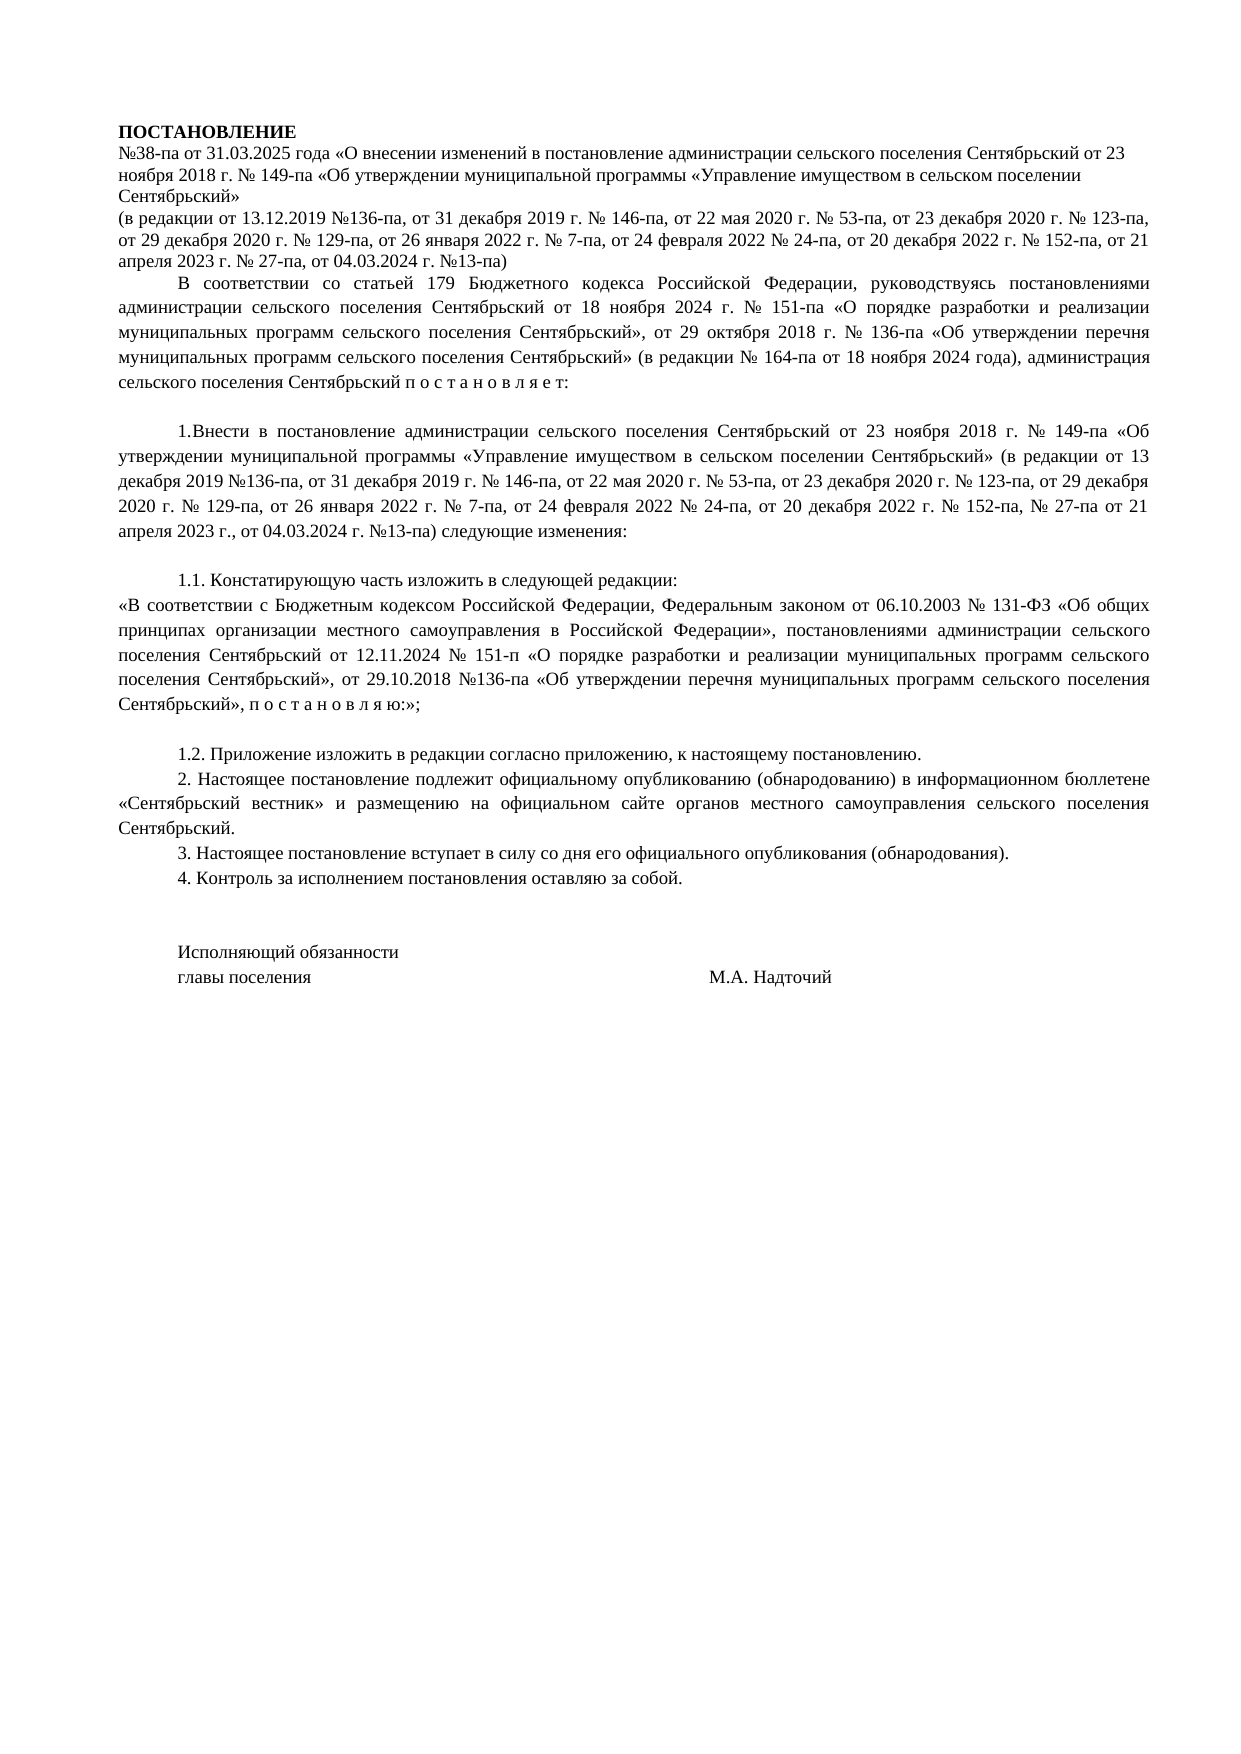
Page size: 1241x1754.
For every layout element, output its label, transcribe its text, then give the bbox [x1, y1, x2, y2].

text №38-па от 31.03.2025 года «О внесении изменений в постановление администрации сельского поселения Сентябрьский от 23 ноября 2018 г. № 149-па «Об утверждении муниципальной программы «Управление имуществом в сельском поселении Сентябрьский» [118, 142, 1152, 207]
text 2. Настоящее постановление подлежит официальному опубликованию (обнародованию) в информационном бюллетене «Сентябрьский вестник» и размещению на официальном сайте органов местного самоуправления сельского поселения Сентябрьский. [118, 767, 1152, 839]
text 1.1. Констатирующую часть изложить в следующей редакции: [118, 569, 1152, 591]
text «В соответствии с Бюджетным кодексом Российской Федерации, Федеральным законом от 06.10.2003 № 131-ФЗ «Об общих принципах организации местного самоуправления в Российской Федерации», постановлениями администрации сельского поселения Сентябрьский от 12.11.2024 № 151-п «О порядке разработки и реализации муниципальных программ сельского поселения Сентябрьский», от 29.10.2018 №136-па «Об утверждении перечня муниципальных программ сельского поселения Сентябрьский», п о с т а н о в л я ю:»; [118, 594, 1152, 715]
text главы поселения М.А. Надточий [118, 966, 1152, 987]
text В соответствии со статьей 179 Бюджетного кодекса Российской Федерации, руководствуясь постановлениями администрации сельского поселения Сентябрьский от 18 ноября 2024 г. № 151-па «О порядке разработки и реализации муниципальных программ сельского поселения Сентябрьский», от 29 октября 2018 г. № 136-па «Об утверждении перечня муниципальных программ сельского поселения Сентябрьский» (в редакции № 164-па от 18 ноября 2024 года), администрация сельского поселения Сентябрьский п о с т а н о в л я е т: [118, 272, 1152, 392]
text 4. Контроль за исполнением постановления оставляю за собой. [118, 867, 1152, 888]
text 1.2. Приложение изложить в редакции согласно приложению, к настоящему постановлению. [118, 743, 1152, 764]
text Исполняющий обязанности [118, 941, 1152, 963]
list Внести в постановление администрации сельского поселения Сентябрьский от 23 ноября 2018 г. № 149-па «Об утверждении муниципальной программы «Управление имуществом в сельском поселении Сентябрьский» (в редакции от 13 декабря 2019 №136-па, от 31 декабря 2019 г. № 146-па, от 22 мая 2020 г. № 53-па, от 23 декабря 2020 г. № 123-па, от 29 декабря 2020 г. № 129-па, от 26 января 2022 г. № 7-па, от 24 февраля 2022 № 24-па, от 20 декабря 2022 г. № 152-па, № 27-па от 21 апреля 2023 г., от 04.03.2024 г. №13-па) следующие изменения: [118, 420, 1152, 541]
text (в редакции от 13.12.2019 №136-па, от 31 декабря 2019 г. № 146-па, от 22 мая 2020 г. № 53-па, от 23 декабря 2020 г. № 123-па, от 29 декабря 2020 г. № 129-па, от 26 января 2022 г. № 7-па, от 24 февраля 2022 № 24-па, от 20 декабря 2022 г. № 152-па, от 21 апреля 2023 г. № 27-па, от 04.03.2024 г. №13-па) [118, 207, 1152, 272]
text ПОСТАНОВЛЕНИЕ [118, 121, 1152, 142]
text 3. Настоящее постановление вступает в силу со дня его официального опубликования (обнародования). [118, 842, 1152, 863]
